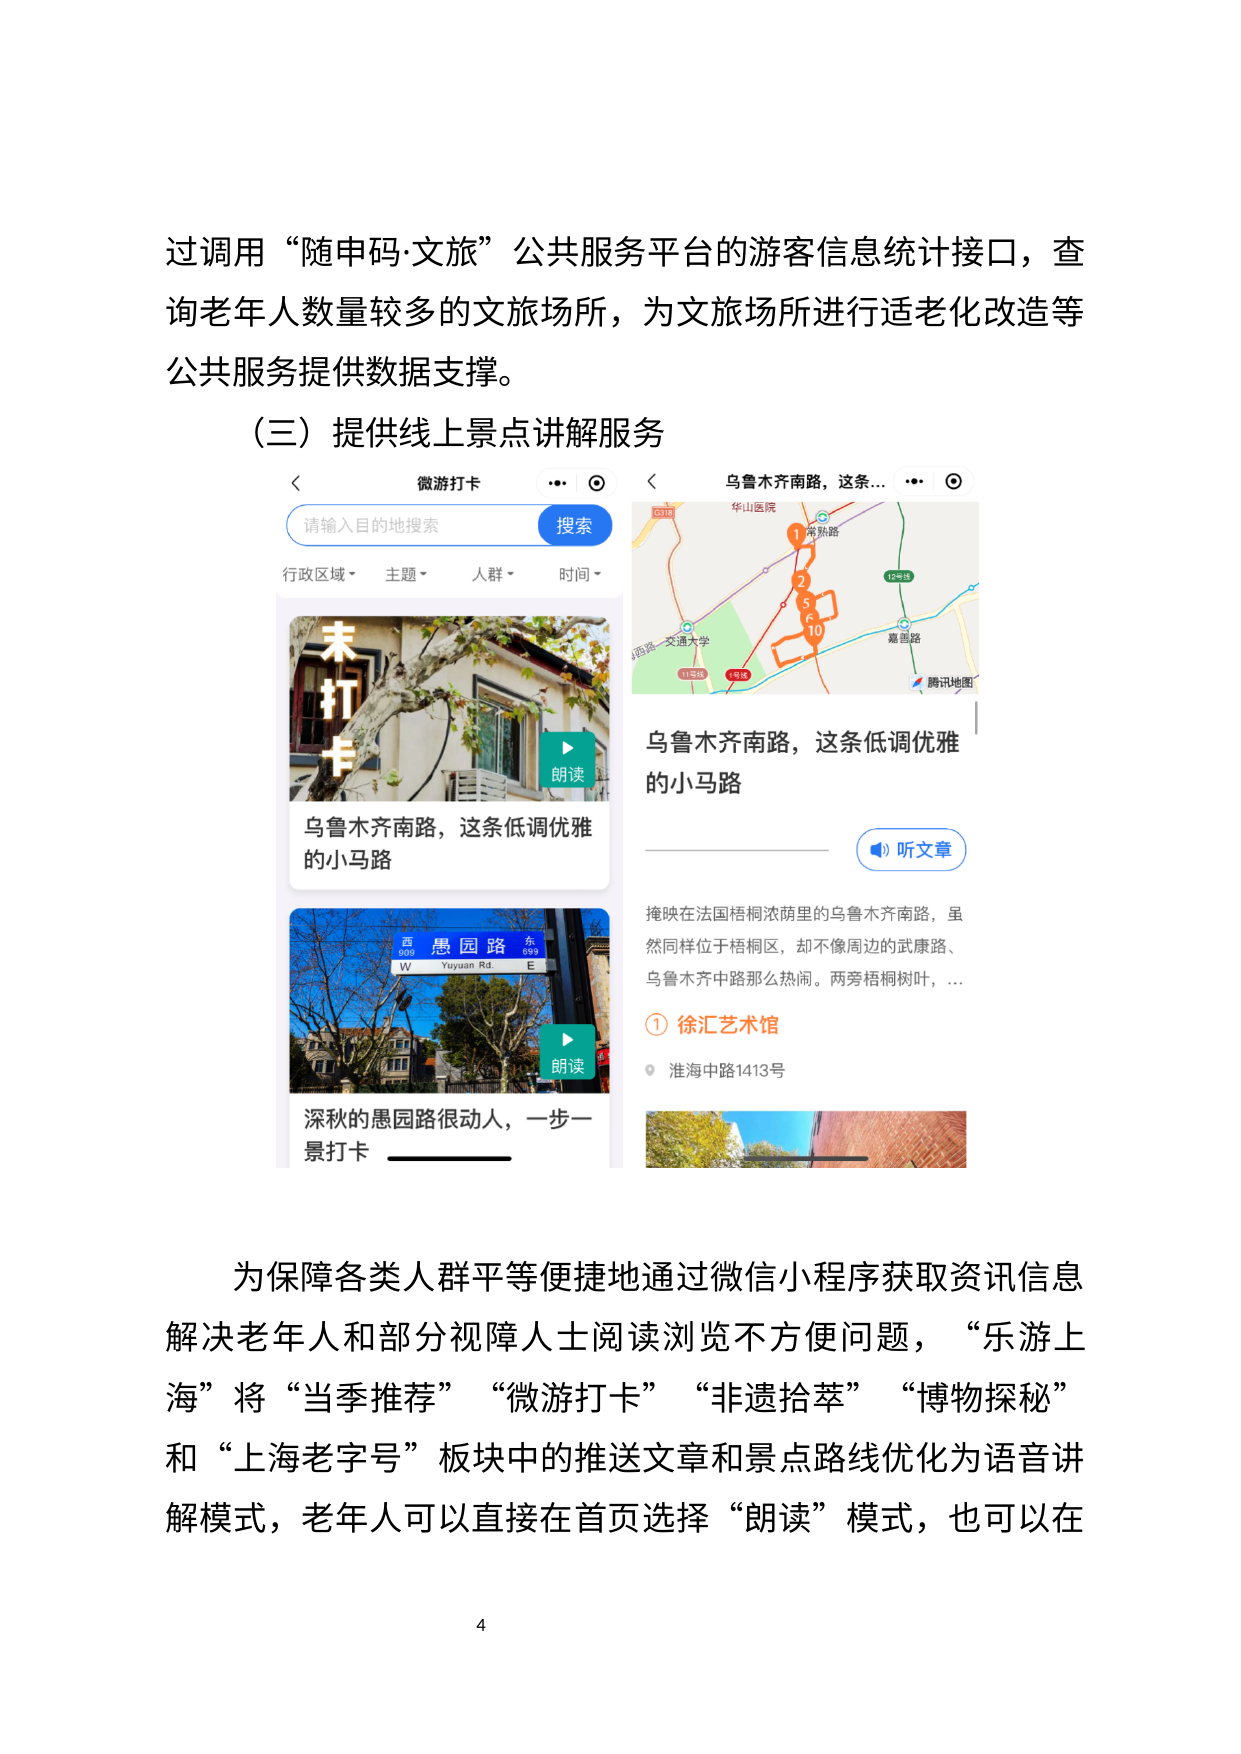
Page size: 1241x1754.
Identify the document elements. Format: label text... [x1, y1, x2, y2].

picture [631, 460, 980, 1168]
list （三）提供线上景点讲解服务 [232, 400, 1087, 461]
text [165, 1245, 1087, 1546]
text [165, 219, 1087, 400]
picture [275, 462, 623, 1168]
